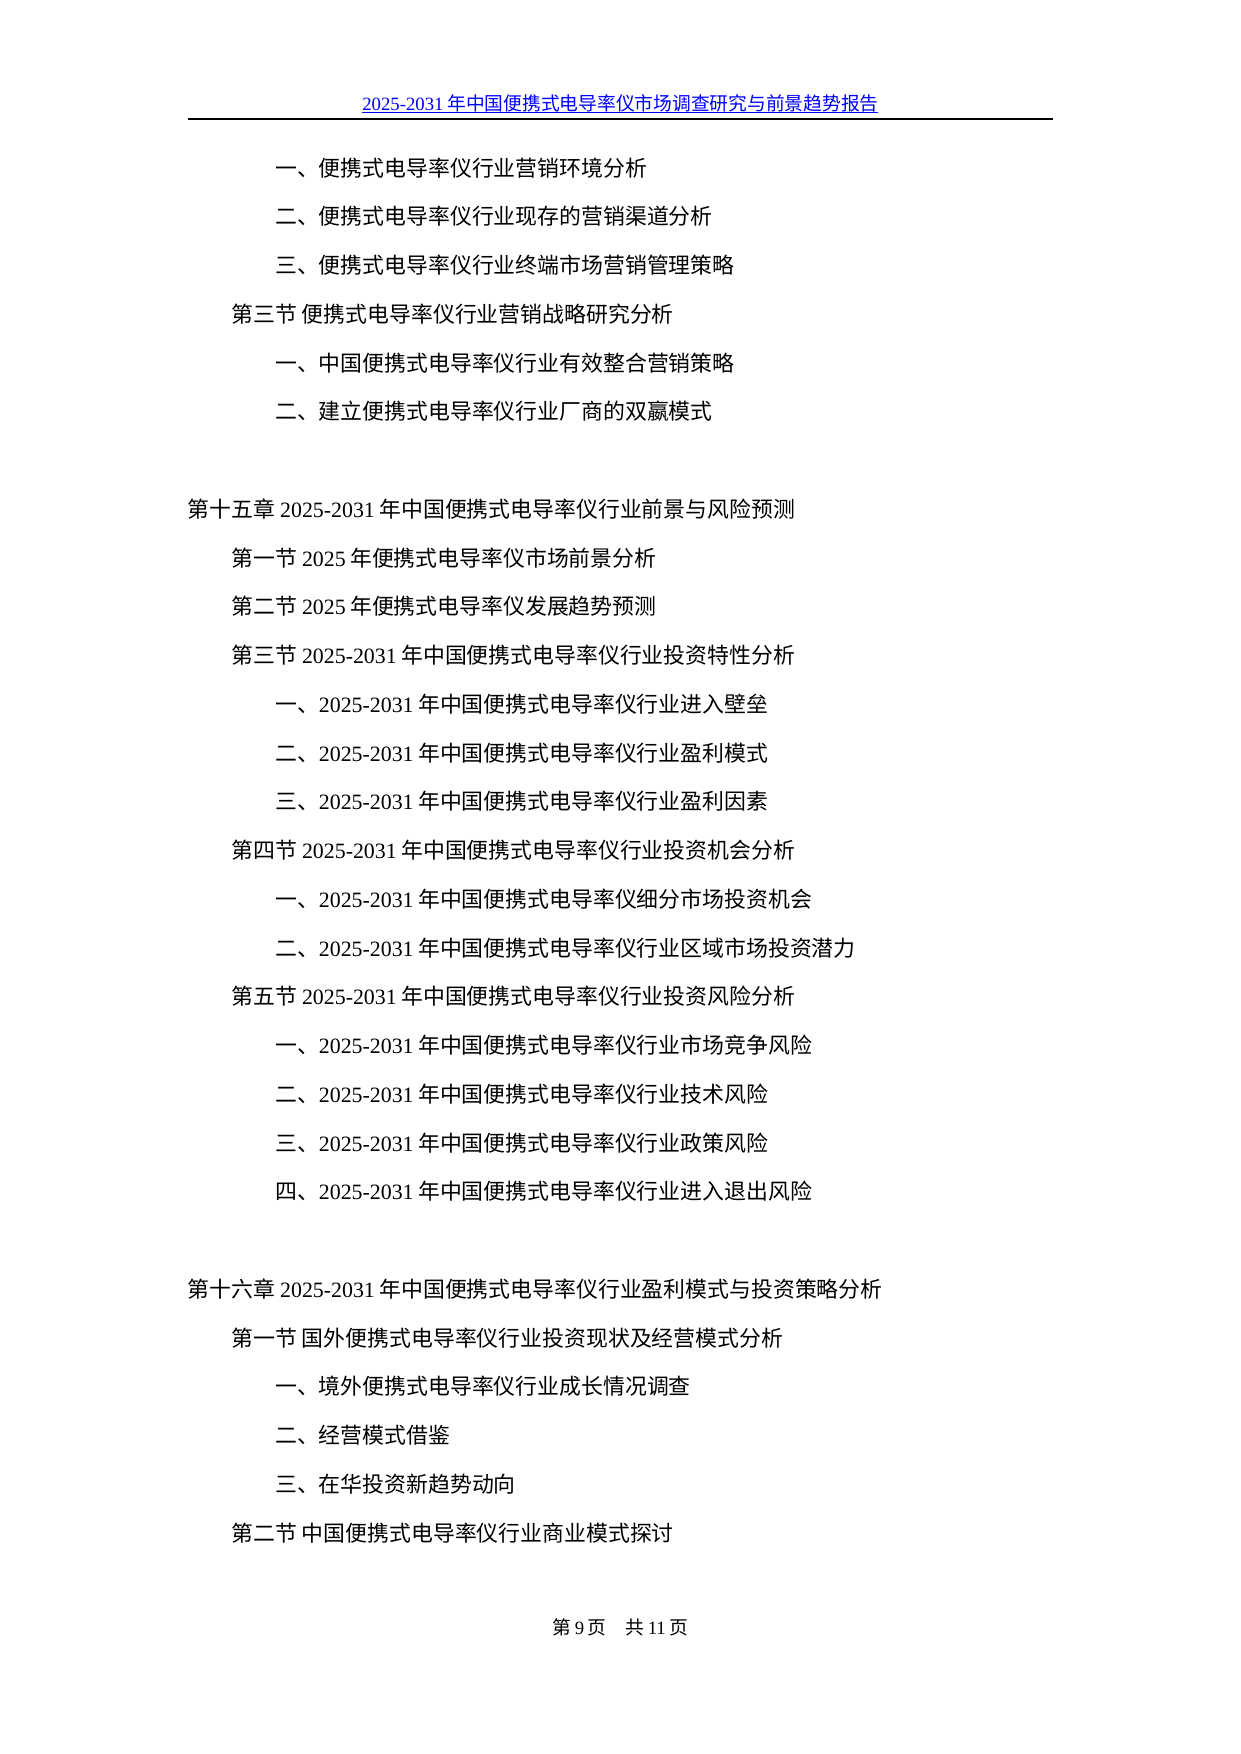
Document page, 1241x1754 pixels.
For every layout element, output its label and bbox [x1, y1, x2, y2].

text [187, 150, 1053, 1548]
